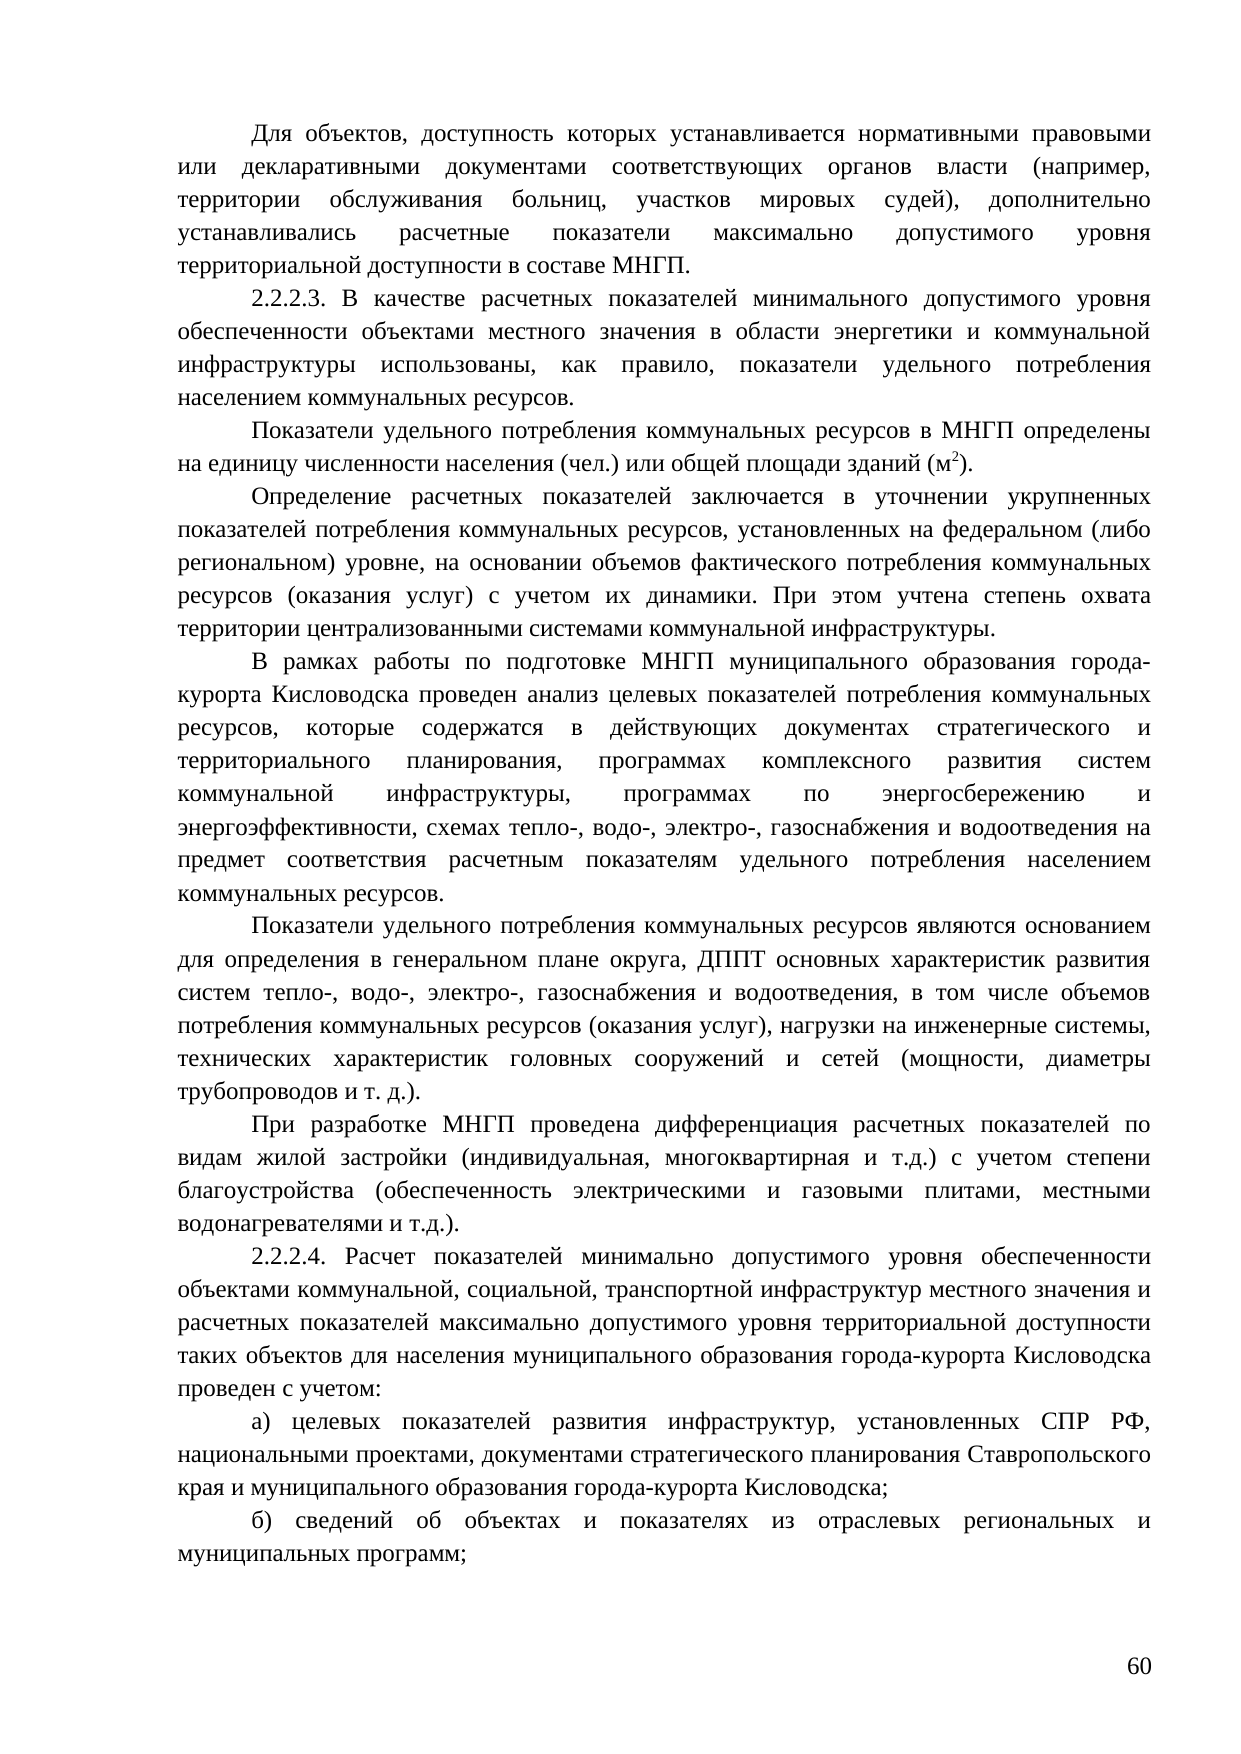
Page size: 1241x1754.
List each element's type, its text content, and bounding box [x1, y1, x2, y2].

text 2.2.2.3. В качестве расчетных показателей минимального допустимого уровня обеспеченности объектами местного значения в области энергетики и коммунальной инфраструктуры использованы, как правило, показатели удельного потребления населением коммунальных ресурсов. [177, 283, 1152, 411]
text При разработке МНГП проведена дифференциация расчетных показателей по видам жилой застройки (индивидуальная, многоквартирная и т.д.) с учетом степени благоустройства (обеспеченность электрическими и газовыми плитами, местными водонагревателями и т.д.). [177, 1109, 1152, 1237]
text В рамках работы по подготовке МНГП муниципального образования города-курорта Кисловодска проведен анализ целевых показателей потребления коммунальных ресурсов, которые содержатся в действующих документах стратегического и территориального планирования, программах комплексного развития систем коммунальной инфраструктуры, программах по энергосбережению и энергоэффективности, схемах тепло-, водо-, электро-, газоснабжения и водоотведения на предмет соответствия расчетным показателям удельного потребления населением коммунальных ресурсов. [177, 646, 1152, 906]
text б) сведений об объектах и показателях из отраслевых региональных и муниципальных программ; [177, 1505, 1152, 1567]
text Для объектов, доступность которых устанавливается нормативными правовыми или декларативными документами соответствующих органов власти (например, территории обслуживания больниц, участков мировых судей), дополнительно устанавливались расчетные показатели максимально допустимого уровня территориальной доступности в составе МНГП. [177, 118, 1152, 279]
text а) целевых показателей развития инфраструктур, установленных СПР РФ, национальными проектами, документами стратегического планирования Ставропольского края и муниципального образования города-курорта Кисловодска; [177, 1406, 1152, 1501]
text Определение расчетных показателей заключается в уточнении укрупненных показателей потребления коммунальных ресурсов, установленных на федеральном (либо региональном) уровне, на основании объемов фактического потребления коммунальных ресурсов (оказания услуг) с учетом их динамики. При этом учтена степень охвата территории централизованными системами коммунальной инфраструктуры. [177, 481, 1152, 642]
text 2.2.2.4. Расчет показателей минимально допустимого уровня обеспеченности объектами коммунальной, социальной, транспортной инфраструктур местного значения и расчетных показателей максимально допустимого уровня территориальной доступности таких объектов для населения муниципального образования города-курорта Кисловодска проведен с учетом: [177, 1241, 1152, 1402]
text Показатели удельного потребления коммунальных ресурсов в МНГП определены на единицу численности населения (чел.) или общей площади зданий (м2). [177, 415, 1152, 477]
text Показатели удельного потребления коммунальных ресурсов являются основанием для определения в генеральном плане округа, ДППТ основных характеристик развития систем тепло-, водо-, электро-, газоснабжения и водоотведения, в том числе объемов потребления коммунальных ресурсов (оказания услуг), нагрузки на инженерные системы, технических характеристик головных сооружений и сетей (мощности, диаметры трубопроводов и т. д.). [177, 911, 1152, 1104]
